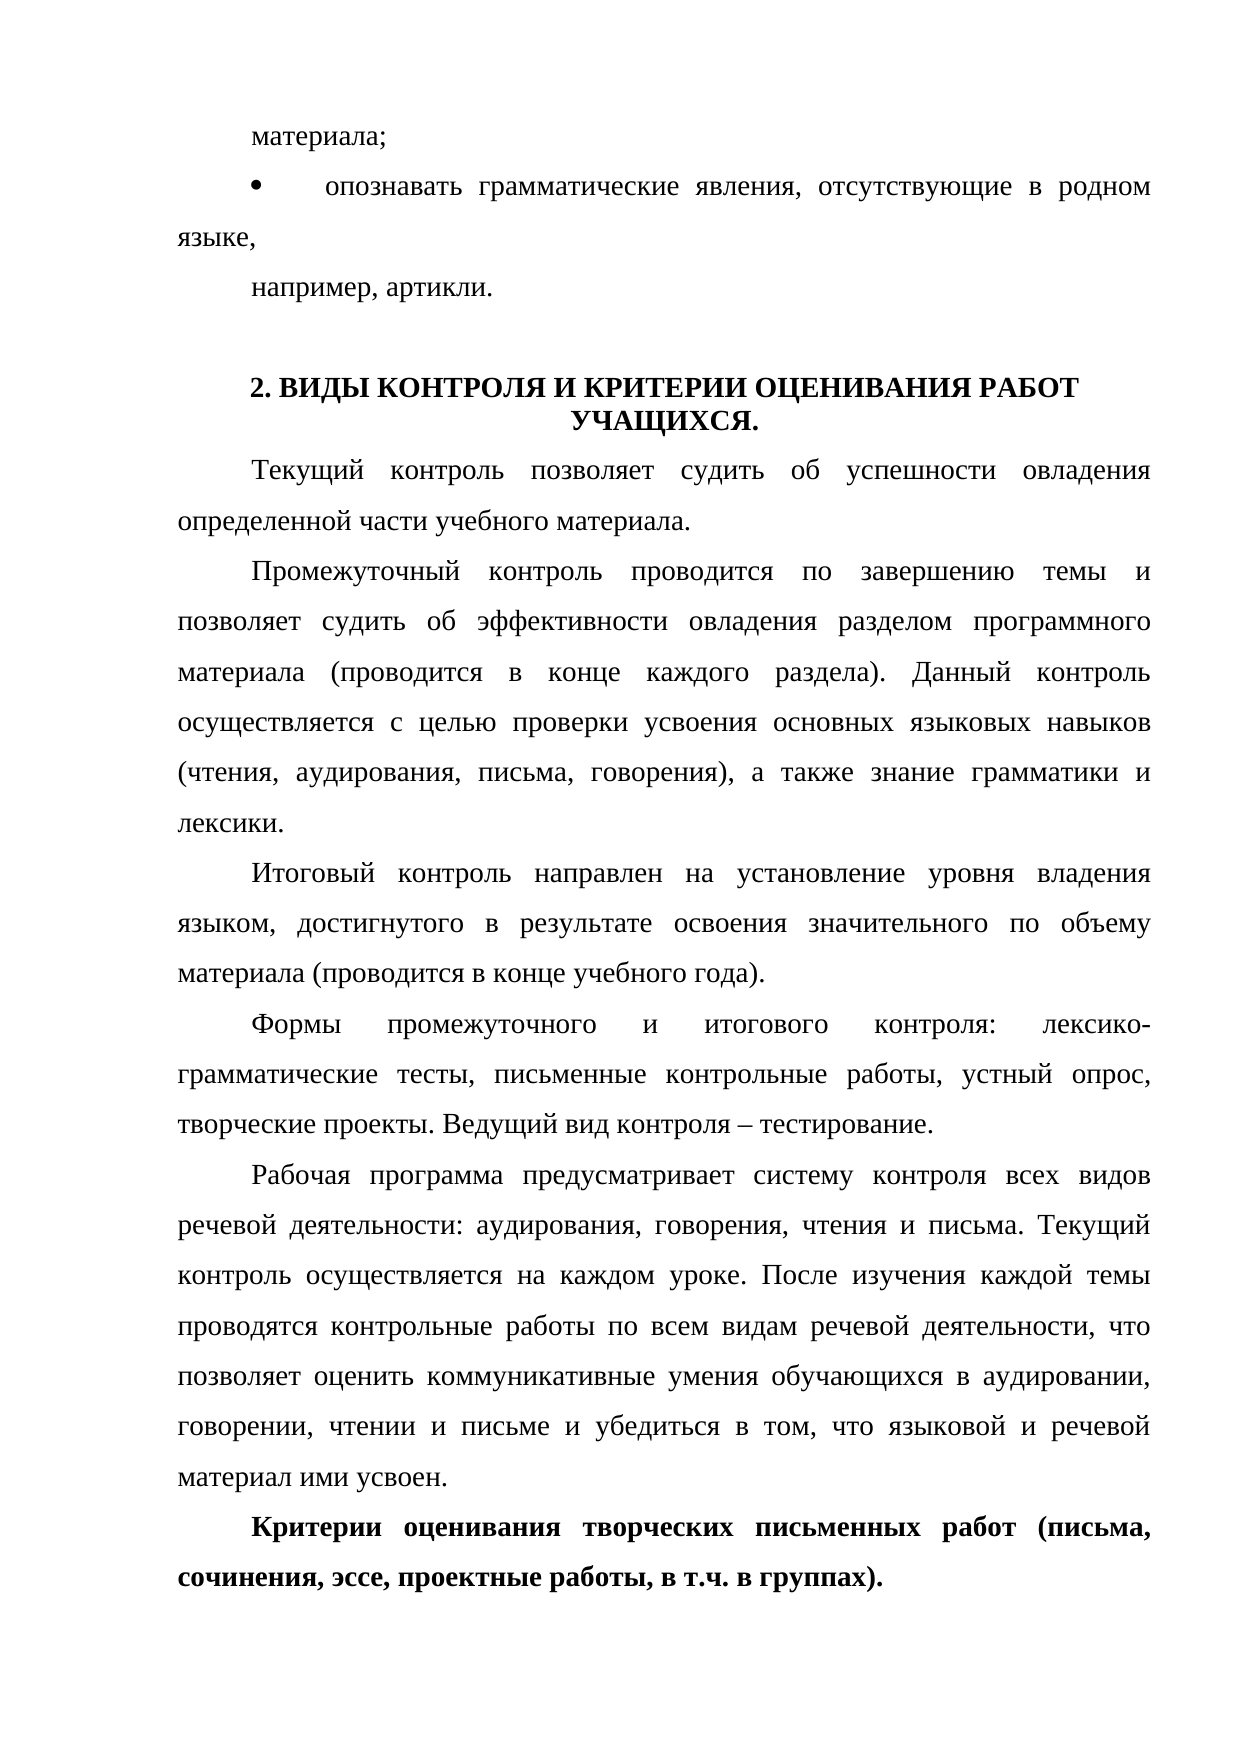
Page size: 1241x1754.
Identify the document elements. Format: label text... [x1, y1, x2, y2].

text Итоговый контроль направлен на установление уровня владения языком, достигнутого в результате освоения значительного по объему материала (проводится в конце учебного года). [177, 855, 1152, 989]
text например, артикли. [177, 269, 1152, 303]
list опознавать грамматические явления, отсутствующие в родном языке, [177, 168, 1152, 252]
text Промежуточный контроль проводится по завершению темы и позволяет судить об эффективности овладения разделом программного материала (проводится в конце каждого раздела). Данный контроль осуществляется с целью проверки усвоения основных языковых навыков (чтения, аудирования, письма, говорения), а также знание грамматики и лексики. [177, 553, 1152, 838]
text Критерии оценивания творческих письменных работ (письма, сочинения, эссе, проектные работы, в т.ч. в группах). [177, 1509, 1152, 1593]
text 2. ВИДЫ КОНТРОЛЯ И КРИТЕРИИ ОЦЕНИВАНИЯ РАБОТ УЧАЩИХСЯ. [177, 370, 1152, 437]
text Формы промежуточного и итогового контроля: лексико-грамматические тесты, письменные контрольные работы, устный опрос, творческие проекты. Ведущий вид контроля – тестирование. [177, 1006, 1152, 1140]
text Рабочая программа предусматривает систему контроля всех видов речевой деятельности: аудирования, говорения, чтения и письма. Текущий контроль осуществляется на каждом уроке. После изучения каждой темы проводятся контрольные работы по всем видам речевой деятельности, что позволяет оценить коммуникативные умения обучающихся в аудировании, говорении, чтении и письме и убедиться в том, что языковой и речевой материал ими усвоен. [177, 1157, 1152, 1492]
text материала; [177, 118, 1152, 152]
text Текущий контроль позволяет судить об успешности овладения определенной части учебного материала. [177, 452, 1152, 536]
